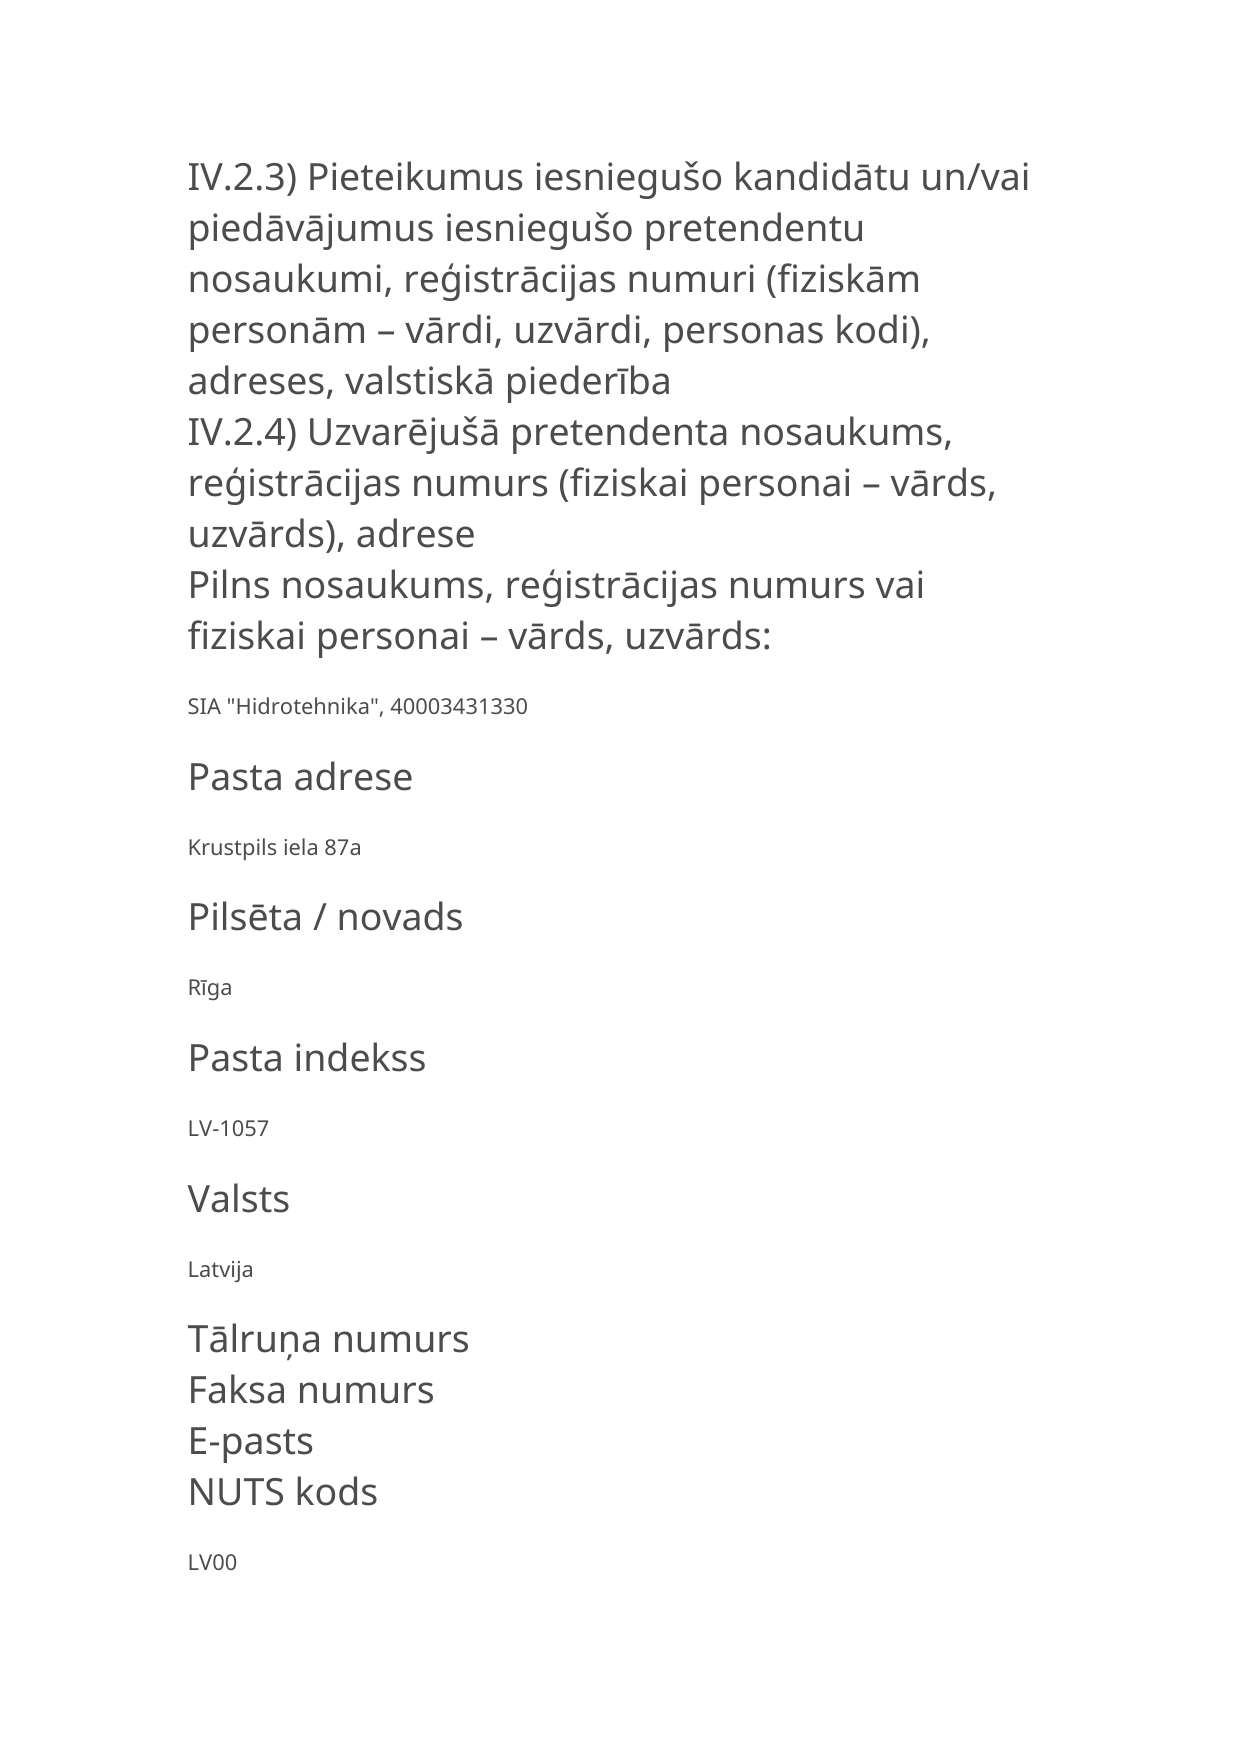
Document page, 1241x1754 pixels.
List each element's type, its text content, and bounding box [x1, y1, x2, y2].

text Krustpils iela 87a [187, 830, 1053, 861]
text LV00 [187, 1546, 1053, 1577]
text Valsts [187, 1172, 1053, 1223]
text E-pasts [187, 1414, 1053, 1466]
text Pasta indekss [187, 1031, 1053, 1082]
text IV.2.3) Pieteikumus iesniegušo kandidātu un/vai piedāvājumus iesniegušo pretendentu nosaukumi, reģistrācijas numuri (fiziskām personām – vārdi, uzvārdi, personas kodi), adreses, valstiskā piederība [187, 150, 1053, 405]
text SIA "Hidrotehnika", 40003431330 [187, 689, 1053, 721]
text IV.2.4) Uzvarējušā pretendenta nosaukums, reģistrācijas numurs (fiziskai personai – vārds, uzvārds), adrese [187, 405, 1053, 558]
text Pilns nosaukums, reģistrācijas numurs vai fiziskai personai – vārds, uzvārds: [187, 558, 1053, 660]
text Pilsēta / novads [187, 891, 1053, 942]
text Faksa numurs [187, 1363, 1053, 1414]
text Pasta adrese [187, 750, 1053, 801]
text Rīga [187, 971, 1053, 1002]
text LV-1057 [187, 1111, 1053, 1143]
text Tālruņa numurs [187, 1312, 1053, 1363]
text Latvija [187, 1252, 1053, 1283]
text NUTS kods [187, 1466, 1053, 1517]
